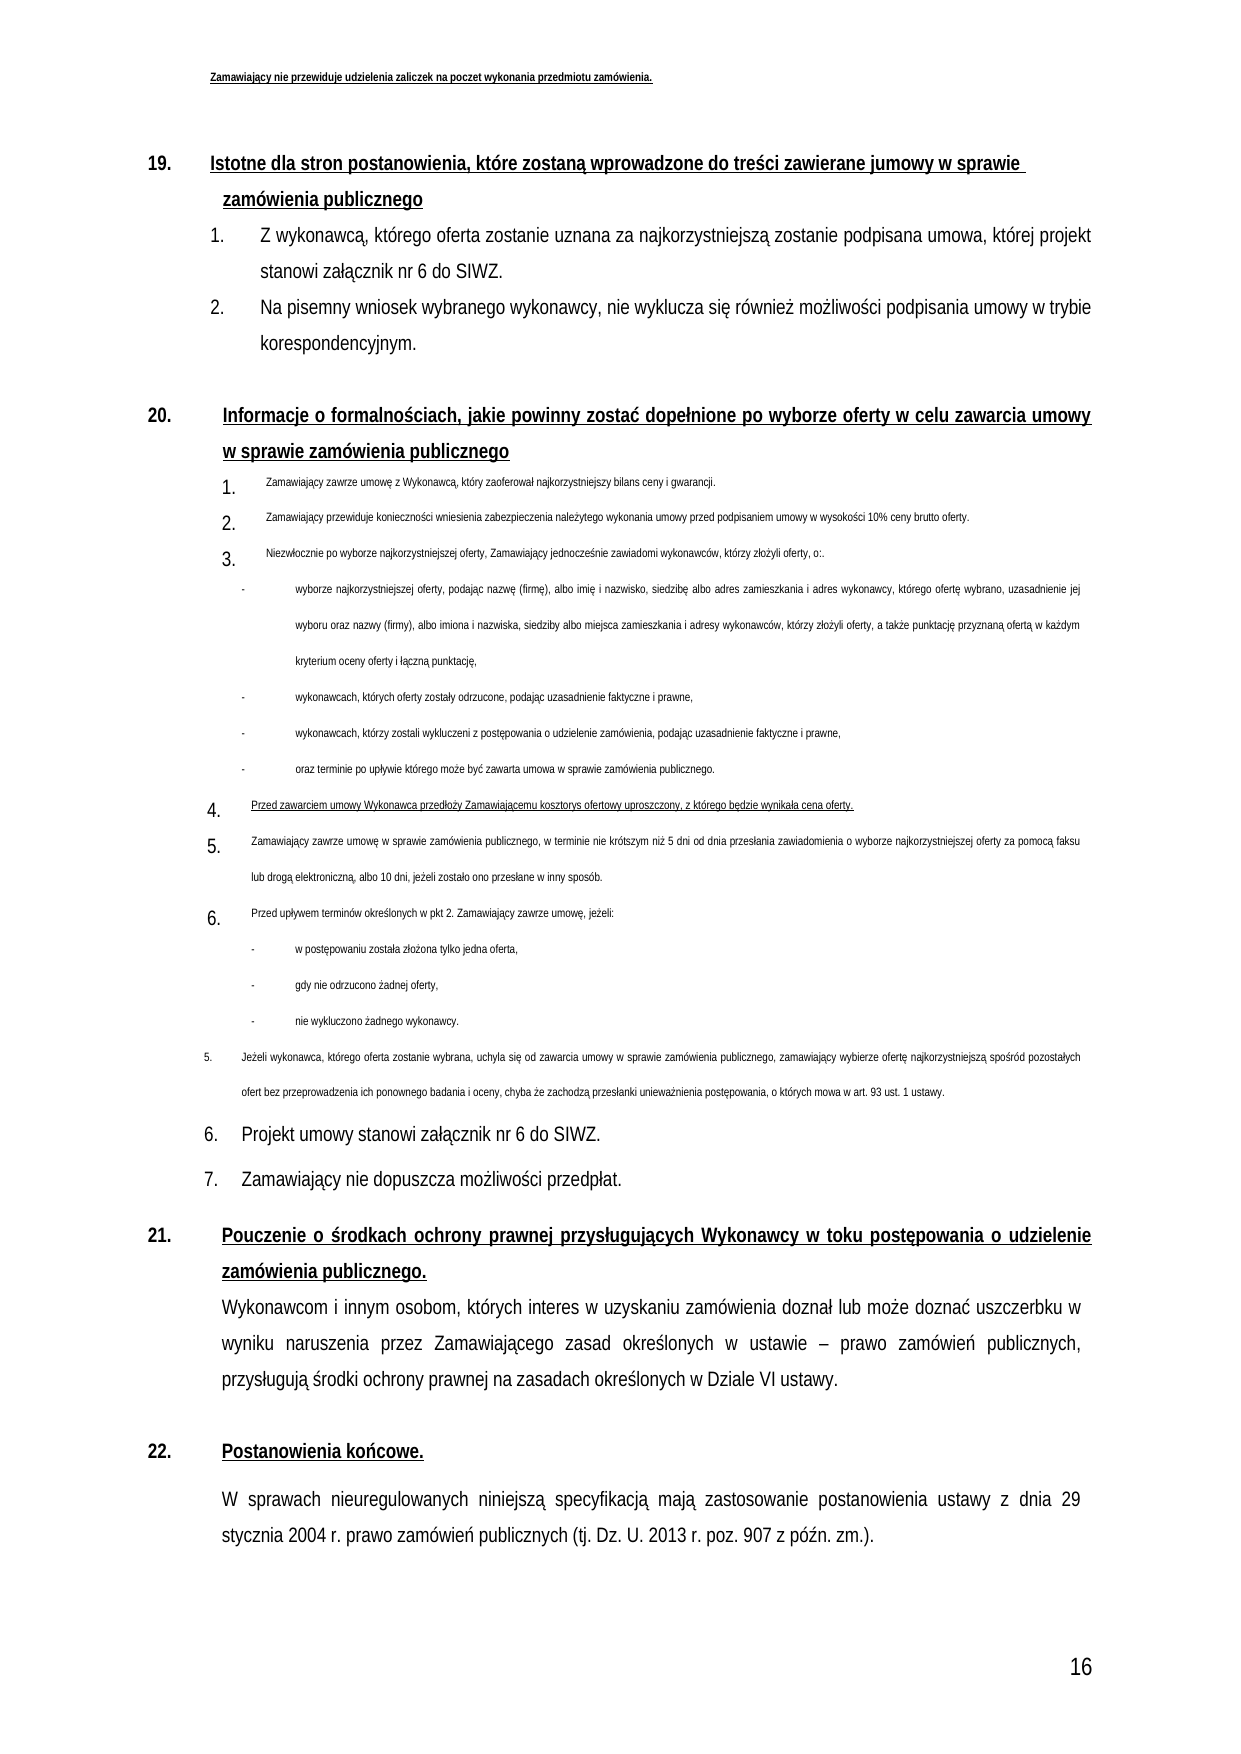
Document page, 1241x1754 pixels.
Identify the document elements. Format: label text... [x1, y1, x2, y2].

list Z wykonawcą, którego oferta zostanie uznana za najkorzystniejszą zostanie podpisana umowa, której projekt stanowi załącznik nr 6 do SIWZ. [210, 223, 1092, 283]
text Wykonawcom i innym osobom, których interes w uzyskaniu zamówienia doznał lub może doznać uszczerbku w wyniku naruszenia przez Zamawiającego zasad określonych w ustawie – prawo zamówień publicznych, przysługują środki ochrony prawnej na zasadach określonych w Dziale VI ustawy. [148, 1295, 1082, 1391]
text 20. Informacje o formalnościach, jakie powinny zostać dopełnione po wyborze oferty w celu zawarcia umowy w sprawie zamówienia publicznego [148, 403, 1092, 463]
text - oraz terminie po upływie którego może być zawarta umowa w sprawie zamówienia publicznego. [241, 762, 1082, 786]
text 6. Projekt umowy stanowi załącznik nr 6 do SIWZ. [204, 1122, 1082, 1152]
list Przed upływem terminów określonych w pkt 2. Zamawiający zawrze umowę, jeżeli: [207, 906, 1082, 930]
text 7. Zamawiający nie dopuszcza możliwości przedpłat. [204, 1166, 1082, 1196]
text Zamawiający nie przewiduje udzielenia zaliczek na poczet wykonania przedmiotu zamówienia. [210, 71, 1092, 95]
list Przed zawarciem umowy Wykonawca przedłoży Zamawiającemu kosztorys ofertowy uproszczony, z którego będzie wynikała cena oferty. [207, 798, 1082, 822]
text - wykonawcach, których oferty zostały odrzucone, podając uzasadnienie faktyczne i prawne, [241, 690, 1082, 714]
text - w postępowaniu została złożona tylko jedna oferta, [251, 942, 1082, 966]
text - wykonawcach, którzy zostali wykluczeni z postępowania o udzielenie zamówienia, podając uzasadnienie faktyczne i prawne, [241, 726, 1082, 750]
text W sprawach nieuregulowanych niniejszą specyfikacją mają zastosowanie postanowienia ustawy z dnia 29 stycznia 2004 r. prawo zamówień publicznych (tj. Dz. U. 2013 r. poz. 907 z późn. zm.). [148, 1487, 1082, 1547]
text 21. Pouczenie o środkach ochrony prawnej przysługujących Wykonawcy w toku postępowania o udzielenie zamówienia publicznego. [148, 1223, 1092, 1283]
list Zamawiający zawrze umowę z Wykonawcą, który zaoferował najkorzystniejszy bilans ceny i gwarancji. [222, 475, 1092, 499]
list Zamawiający przewiduje konieczności wniesienia zabezpieczenia należytego wykonania umowy przed podpisaniem umowy w wysokości 10% ceny brutto oferty. [222, 511, 1092, 535]
text - gdy nie odrzucono żadnej oferty, [251, 978, 1082, 1002]
list Niezwłocznie po wyborze najkorzystniejszej oferty, Zamawiający jednocześnie zawiadomi wykonawców, którzy złożyli oferty, o:. [222, 547, 1092, 571]
text - wyborze najkorzystniejszej oferty, podając nazwę (firmę), albo imię i nazwisko, siedzibę albo adres zamieszkania i adres wykonawcy, którego ofertę wybrano, uzasadnienie jej wyboru oraz nazwy (firmy), albo imiona i nazwiska, siedziby albo miejsca zamieszkania i adresy wykonawców, którzy złożyli oferty, a także punktację przyznaną ofertą w każdym kryterium oceny oferty i łączną punktację, [241, 583, 1082, 678]
text 22. Postanowienia końcowe. [148, 1439, 1082, 1463]
text 5. Jeżeli wykonawca, którego oferta zostanie wybrana, uchyla się od zawarcia umowy w sprawie zamówienia publicznego, zamawiający wybierze ofertę najkorzystniejszą spośród pozostałych ofert bez przeprowadzenia ich ponownego badania i oceny, chyba że zachodzą przesłanki unieważnienia postępowania, o których mowa w art. 93 ust. 1 ustawy. [204, 1050, 1082, 1110]
list Istotne dla stron postanowienia, które zostaną wprowadzone do treści zawierane jumowy w sprawie zamówienia publicznego [148, 151, 1092, 211]
list Na pisemny wniosek wybranego wykonawcy, nie wyklucza się również możliwości podpisania umowy w trybie korespondencyjnym. [210, 295, 1092, 355]
text - nie wykluczono żadnego wykonawcy. [251, 1014, 1082, 1038]
list Zamawiający zawrze umowę w sprawie zamówienia publicznego, w terminie nie krótszym niż 5 dni od dnia przesłania zawiadomienia o wyborze najkorzystniejszej oferty za pomocą faksu lub drogą elektroniczną, albo 10 dni, jeżeli zostało ono przesłane w inny sposób. [207, 834, 1082, 894]
